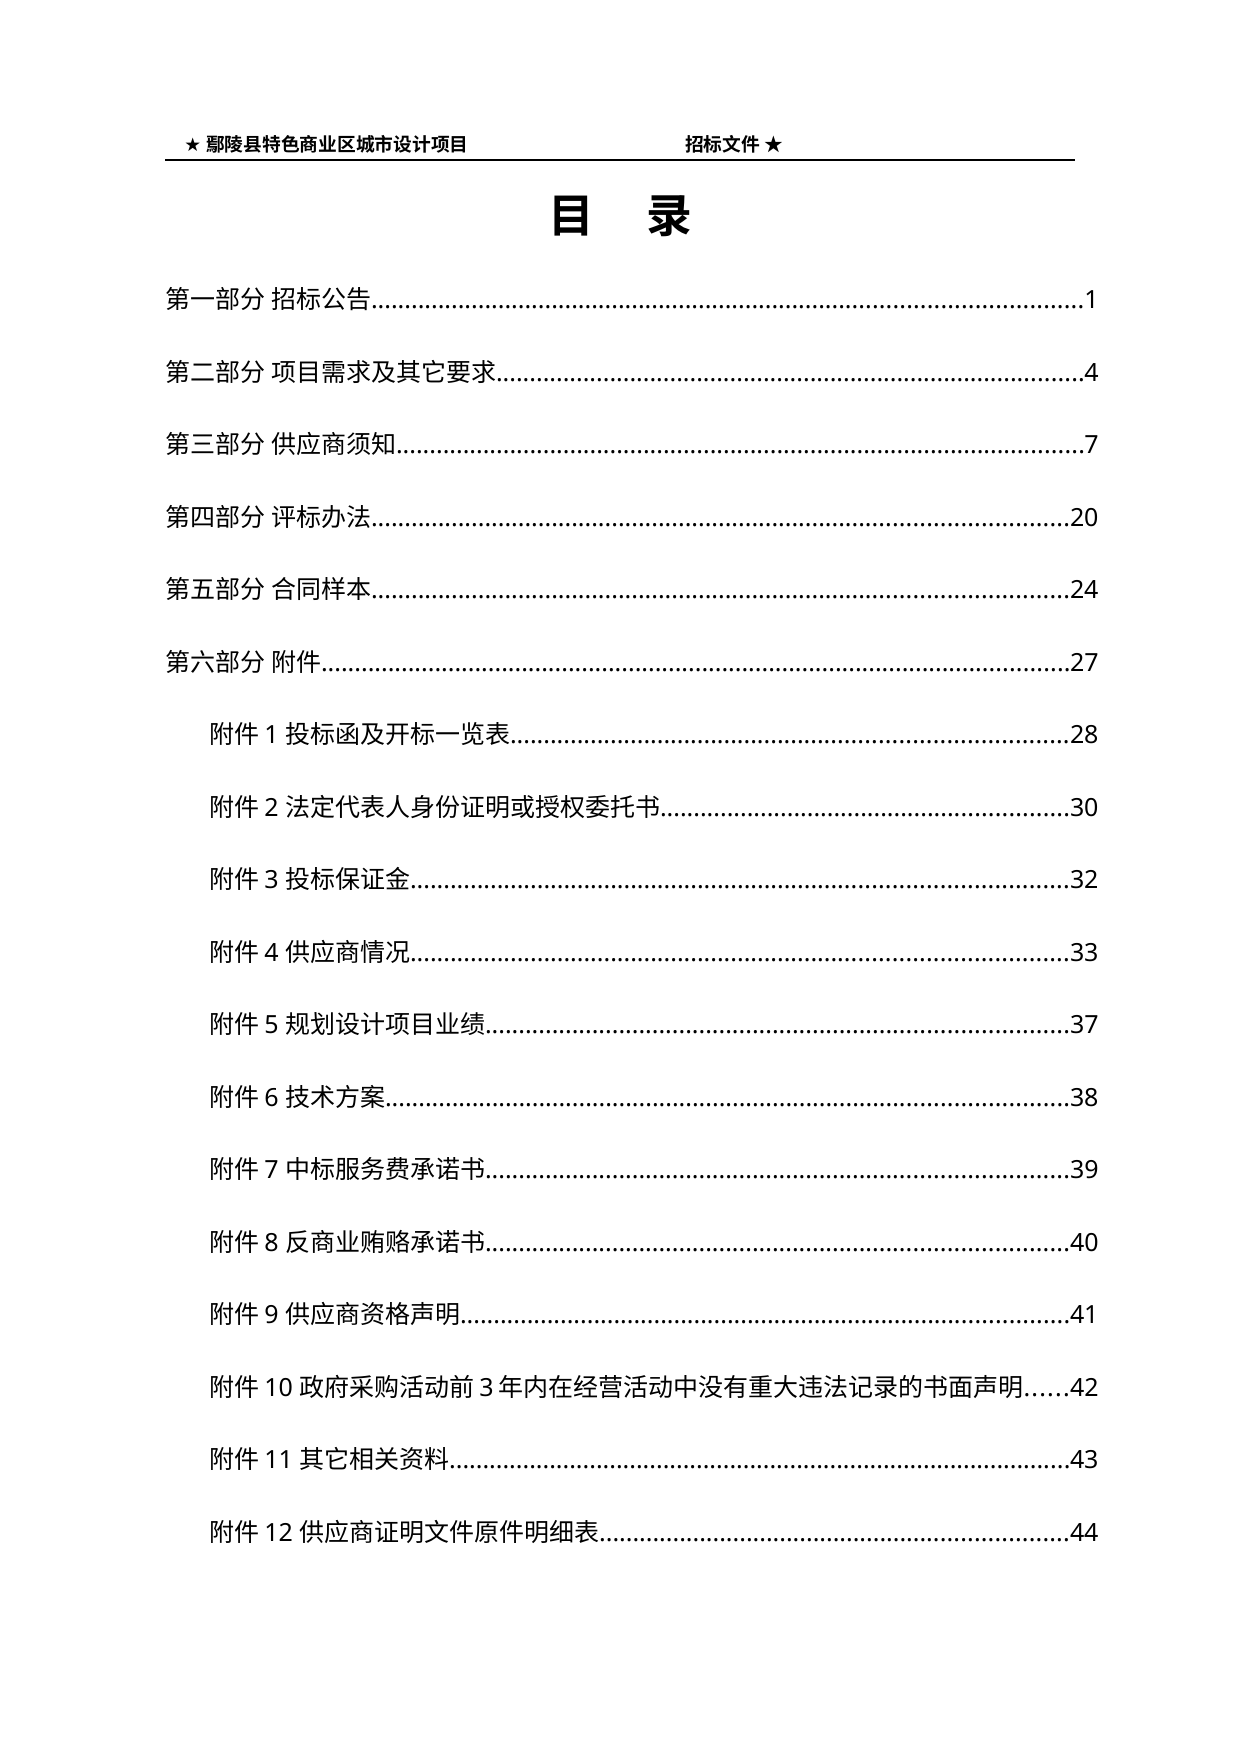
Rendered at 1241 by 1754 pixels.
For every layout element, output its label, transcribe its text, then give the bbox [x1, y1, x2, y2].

text 第一部分 招标公告 1 [165, 280, 1075, 316]
text 附件12 供应商证明文件原件明细表 44 [165, 1512, 1075, 1549]
text 附件9 供应商资格声明 41 [165, 1295, 1075, 1331]
text 附件3 投标保证金 32 [165, 860, 1075, 896]
text 附件8 反商业贿赂承诺书 40 [165, 1222, 1075, 1259]
text 第三部分 供应商须知 7 [165, 425, 1075, 461]
text 附件7 中标服务费承诺书 39 [165, 1150, 1075, 1186]
text 附件10 政府采购活动前3年内在经营活动中没有重大违法记录的书面声明 42 [165, 1367, 1075, 1404]
text 第四部分 评标办法 20 [165, 497, 1075, 534]
text 第五部分 合同样本 24 [165, 570, 1075, 606]
text 附件1 投标函及开标一览表 28 [165, 715, 1075, 751]
text 附件4 供应商情况 33 [165, 932, 1075, 969]
text 目 录 [165, 165, 1075, 249]
text 第六部分 附件 27 [165, 642, 1075, 679]
text 附件5 规划设计项目业绩 37 [165, 1005, 1075, 1041]
text 附件2 法定代表人身份证明或授权委托书 30 [165, 787, 1075, 824]
text 附件6 技术方案 38 [165, 1077, 1075, 1114]
text 附件11 其它相关资料 43 [165, 1440, 1075, 1476]
text 第二部分 项目需求及其它要求 4 [165, 352, 1075, 389]
